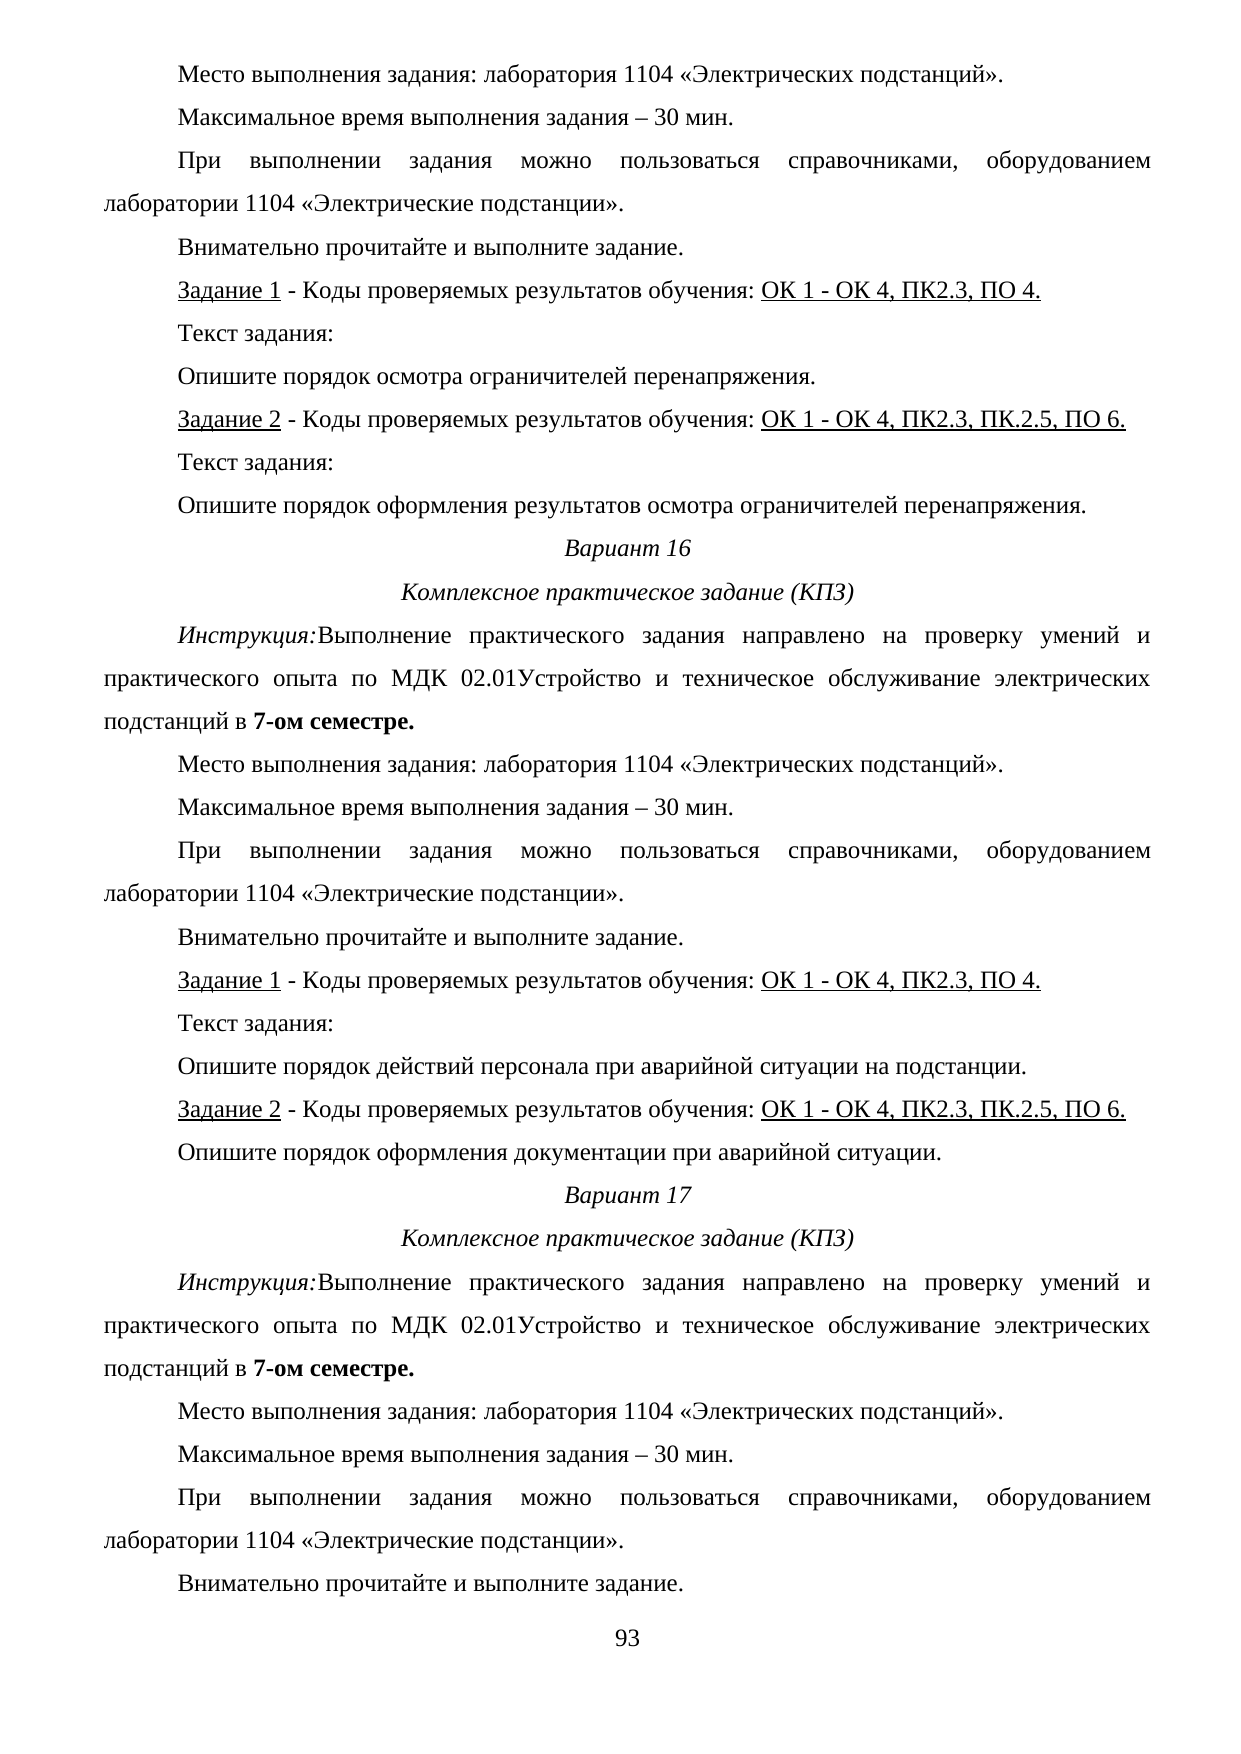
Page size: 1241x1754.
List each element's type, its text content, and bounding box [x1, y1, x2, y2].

text При выполнении задания можно пользоваться справочниками, оборудованием лаборатории 1104 «Электрические подстанции». [103, 145, 1152, 217]
text Внимательно прочитайте и выполните задание. [103, 232, 1152, 260]
text Место выполнения задания: лаборатория 1104 «Электрических подстанций». [103, 59, 1152, 88]
text Задание 1 - Коды проверяемых результатов обучения: ОК 1 - ОК 4, ПК2.3, ПО 4. [103, 275, 1152, 303]
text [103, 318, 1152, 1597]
text Максимальное время выполнения задания – 30 мин. [103, 102, 1152, 131]
